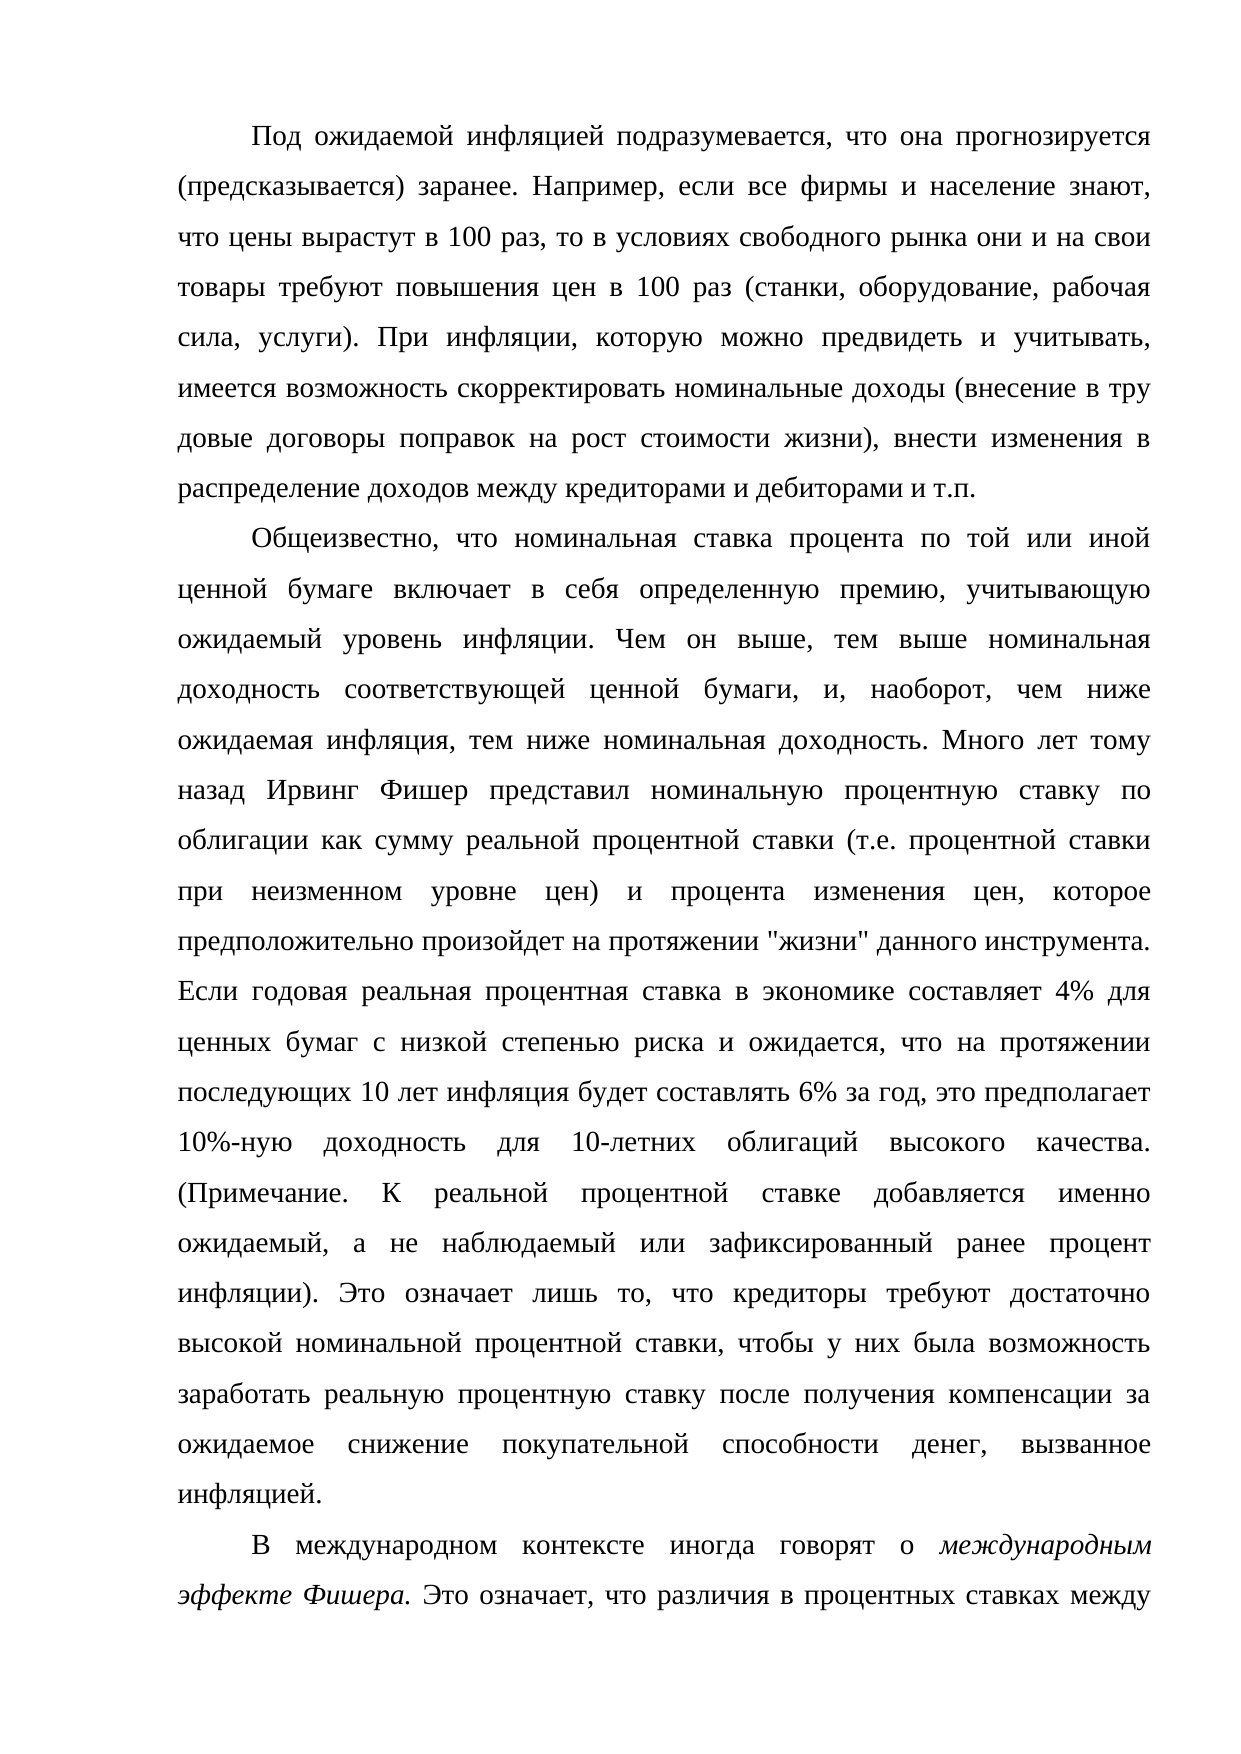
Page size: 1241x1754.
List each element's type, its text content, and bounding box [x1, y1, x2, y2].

text Общеизвестно, что номинальная ставка процента по той или иной ценной бумаге включает в себя определенную премию, учитывающую ожидаемый уровень инфляции. Чем он выше, тем выше номинальная доходность соответствующей ценной бумаги, и, наоборот, чем ниже ожидаемая инфляция, тем ниже номинальная доходность. Много лет тому назад Ирвинг Фишер представил номинальную процентную ставку по облигации как сумму реальной процентной ставки (т.е. процентной ставки при неизменном уровне цен) и процента изменения цен, которое предположительно произойдет на протяжении "жизни" данного инструмента. Если годовая реальная процентная ставка в экономике составляет 4% для ценных бумаг с низкой степенью риска и ожидается, что на протяжении последующих 10 лет инфляция будет составлять 6% за год, это предполагает 10%-ную доходность для 10-летних облигаций высокого качества. (Примечание. К реальной процентной ставке добавляется именно ожидаемый, а не наблюдаемый или зафиксированный ранее процент инфляции). Это означает лишь то, что кредиторы требуют достаточно высокой номинальной процентной ставки, чтобы у них была возможность заработать реальную процентную ставку после получения компенсации за ожидаемое снижение покупательной способности денег, вызванное инфляцией. [177, 521, 1152, 1510]
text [177, 1527, 1152, 1611]
text Под ожидаемой инфляцией подразумевается, что она прогнозируется (предсказывается) заранее. Например, если все фирмы и население знают, что цены вырастут в 100 раз, то в условиях свободного рынка они и на свои товары требуют повышения цен в 100 раз (станки, оборудование, рабочая сила, услуги). При инфляции, которую можно предвидеть и учитывать, имеется возможность скорректировать номинальные доходы (внесение в тру довые договоры поправок на рост стоимости жизни), внести изменения в распределение доходов между кредиторами и дебиторами и т.п. [177, 118, 1152, 504]
